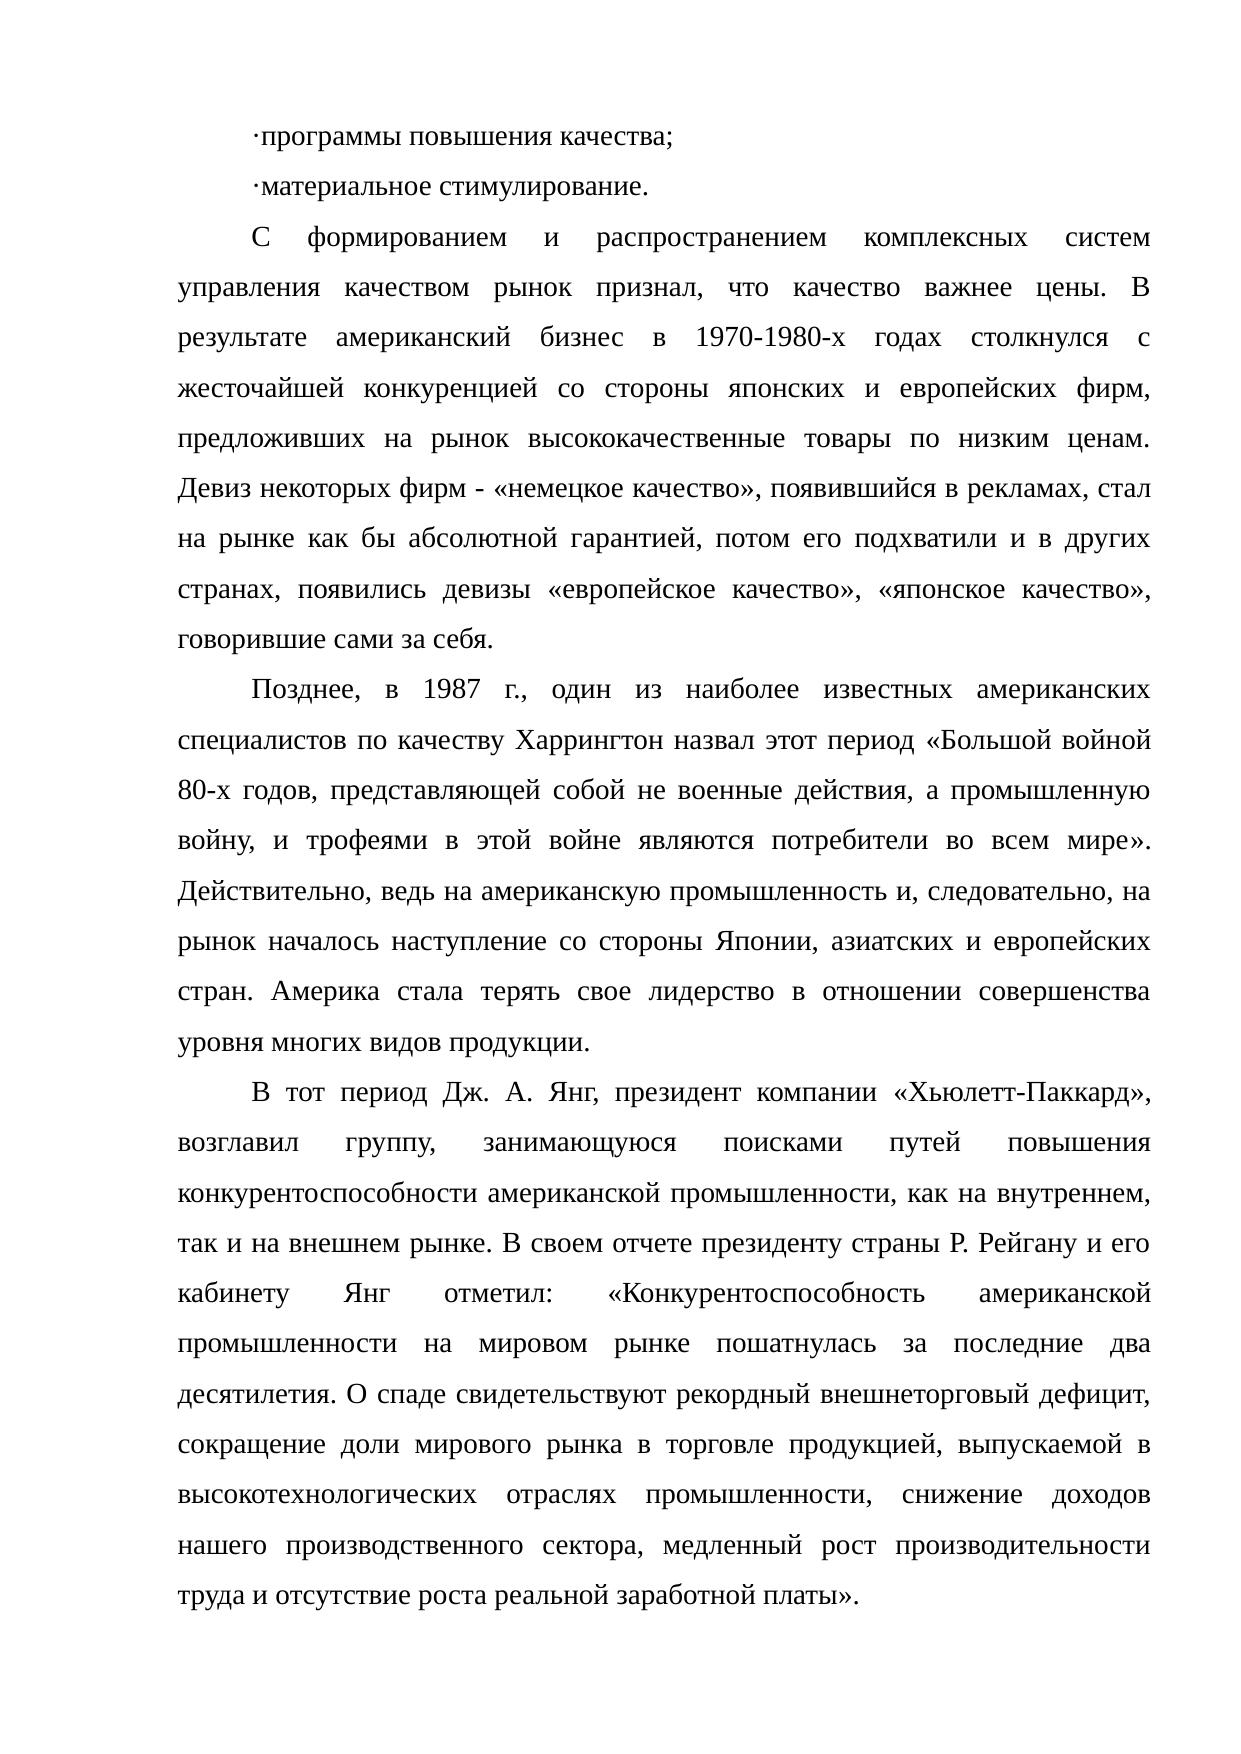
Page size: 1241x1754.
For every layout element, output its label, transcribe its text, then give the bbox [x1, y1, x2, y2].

text В тот период Дж. А. Янг, президент компании «Хьюлетт-Паккард», возглавил группу, занимающуюся поисками путей повышения конкурентоспособности американской промышленности, как на внутреннем, так и на внешнем рынке. В своем отчете президенту страны Р. Рейгану и его кабинету Янг отметил: «Конкурентоспособность американской промышленности на мировом рынке пошатнулась за последние два десятилетия. О спаде свидетельствуют рекордный внешнеторговый дефицит, сокращение доли мирового рынка в торговле продукцией, выпускаемой в высокотехнологических отраслях промышленности, снижение доходов нашего производственного сектора, медленный рост производительности труда и отсутствие роста реальной заработной платы». [177, 1074, 1152, 1611]
text Позднее, в 1987 г., один из наиболее известных американских специалистов по качеству Харрингтон назвал этот период «Большой войной 80-х годов, представляющей собой не военные действия, а промышленную войну, и трофеями в этой войне являются потребители во всем мире». Действительно, ведь на американскую промышленность и, следовательно, на рынок началось наступление со стороны Японии, азиатских и европейских стран. Америка стала терять свое лидерство в отношении совершенства уровня многих видов продукции. [177, 672, 1152, 1057]
list материальное стимулирование. [177, 168, 1152, 202]
list программы повышения качества; [177, 118, 1152, 152]
text С формированием и распространением комплексных систем управления качеством рынок признал, что качество важнее цены. В результате американский бизнес в 1970-1980-х годах столкнулся с жесточайшей конкуренцией со стороны японских и европейских фирм, предложивших на рынок высококачественные товары по низким ценам. Девиз некоторых фирм - «немецкое качество», появившийся в рекламах, стал на рынке как бы абсолютной гарантией, потом его подхватили и в других странах, появились девизы «европейское качество», «японское качество», говорившие сами за себя. [177, 219, 1152, 655]
